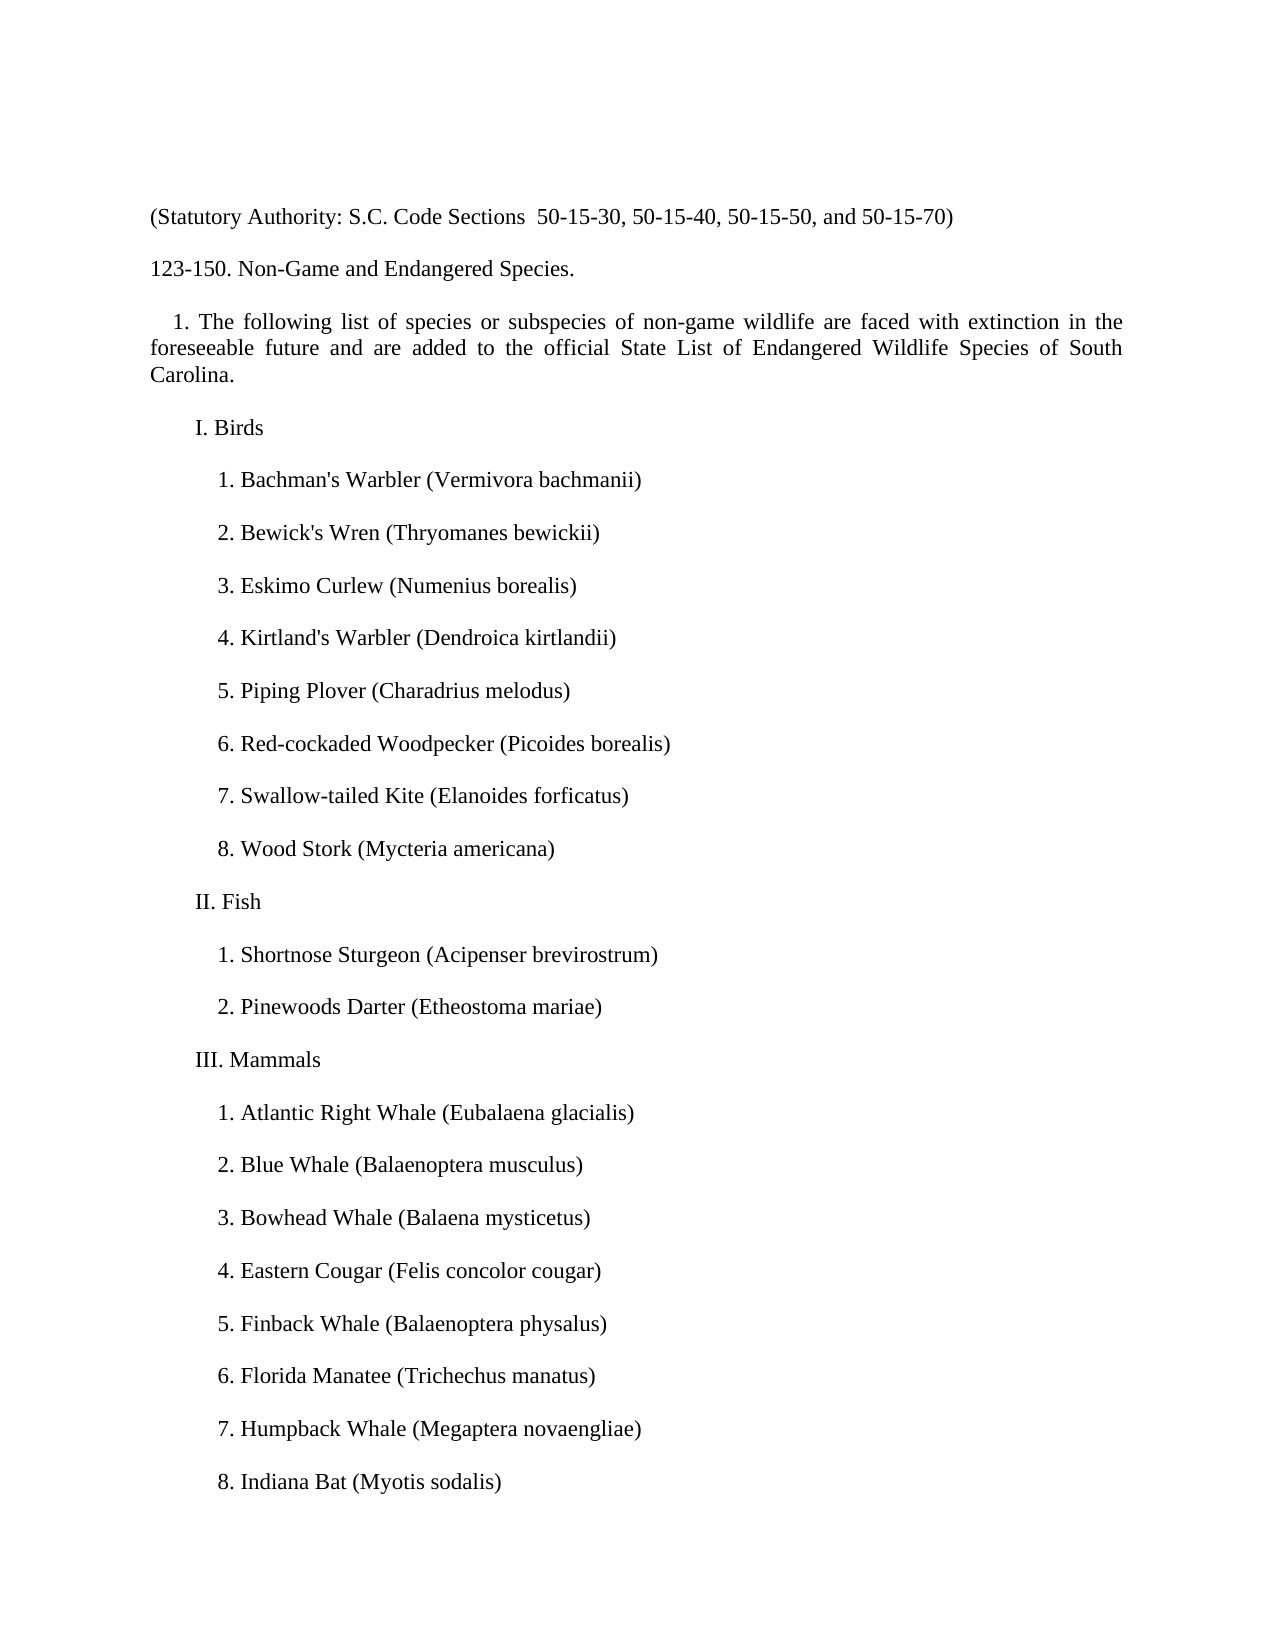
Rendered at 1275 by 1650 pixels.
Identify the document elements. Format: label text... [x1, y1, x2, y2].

text 7. Swallow-tailed Kite (Elanoides forficatus) [150, 782, 1125, 809]
text 1. Atlantic Right Whale (Eubalaena glacialis) [150, 1099, 1125, 1125]
text 1. The following list of species or subspecies of non-game wildlife are faced with extinction in the foreseeable future and are added to the official State List of Endangered Wildlife Species of South Carolina. [150, 308, 1125, 387]
text 8. Wood Stork (Mycteria americana) [150, 835, 1125, 862]
text 3. Eskimo Curlew (Numenius borealis) [150, 572, 1125, 598]
text 6. Florida Manatee (Trichechus manatus) [150, 1362, 1125, 1389]
text III. Mammals [150, 1046, 1125, 1072]
text (Statutory Authority: S.C. Code Sections 50-15-30, 50-15-40, 50-15-50, and 50-15-70) [150, 203, 1125, 229]
text 2. Bewick's Wren (Thryomanes bewickii) [150, 519, 1125, 545]
text 2. Pinewoods Darter (Etheostoma mariae) [150, 993, 1125, 1020]
text II. Fish [150, 888, 1125, 914]
text 4. Eastern Cougar (Felis concolor cougar) [150, 1257, 1125, 1283]
text 1. Bachman's Warbler (Vermivora bachmanii) [150, 466, 1125, 493]
text 7. Humpback Whale (Megaptera novaengliae) [150, 1415, 1125, 1441]
text 4. Kirtland's Warbler (Dendroica kirtlandii) [150, 624, 1125, 651]
text 5. Piping Plover (Charadrius melodus) [150, 677, 1125, 703]
text 123-150. Non-Game and Endangered Species. [150, 255, 1125, 282]
text 8. Indiana Bat (Myotis sodalis) [150, 1468, 1125, 1494]
text 2. Blue Whale (Balaenoptera musculus) [150, 1151, 1125, 1178]
text 6. Red-cockaded Woodpecker (Picoides borealis) [150, 730, 1125, 756]
text 1. Shortnose Sturgeon (Acipenser brevirostrum) [150, 941, 1125, 967]
text I. Birds [150, 413, 1125, 440]
text 3. Bowhead Whale (Balaena mysticetus) [150, 1204, 1125, 1231]
text 5. Finback Whale (Balaenoptera physalus) [150, 1309, 1125, 1336]
